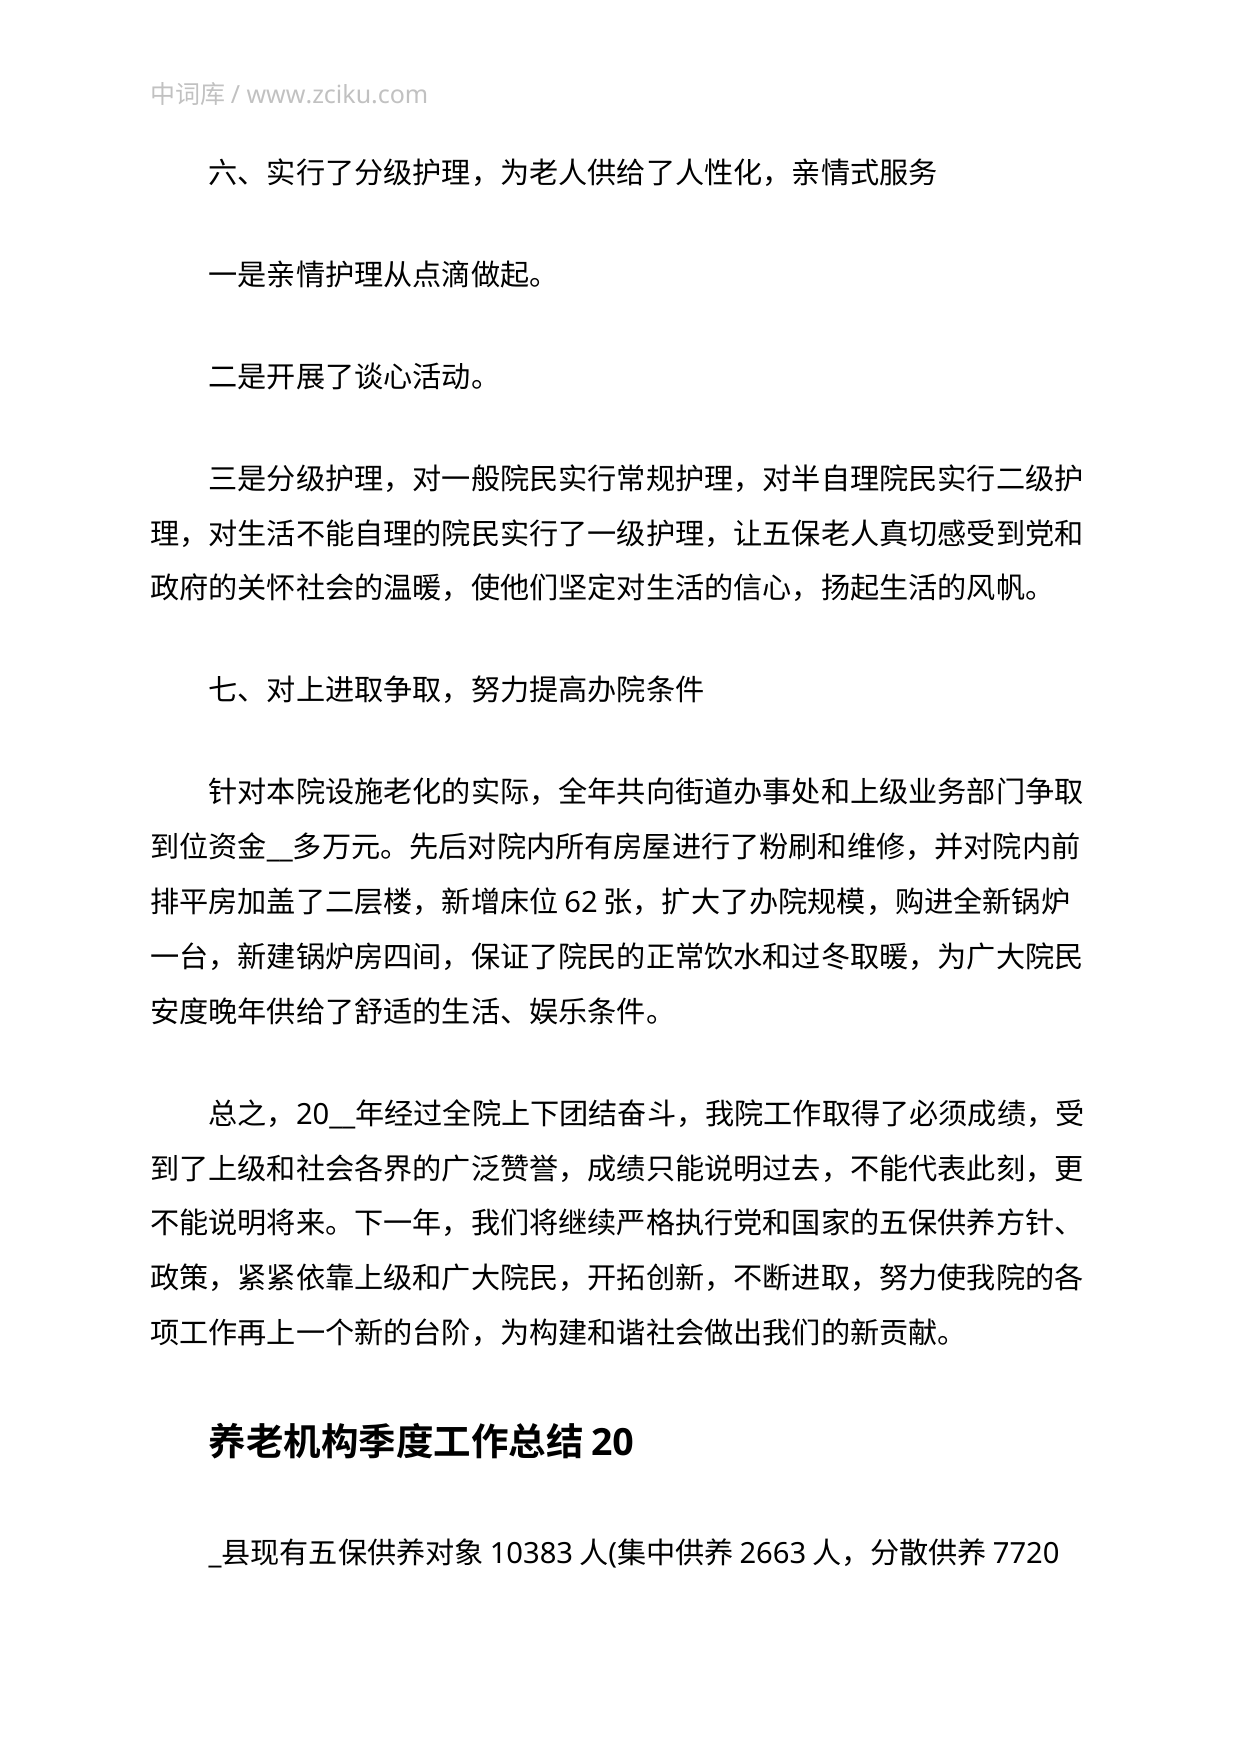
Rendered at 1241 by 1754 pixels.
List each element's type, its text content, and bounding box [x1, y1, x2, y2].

text 三是分级护理，对一般院民实行常规护理，对半自理院民实行二级护理，对生活不能自理的院民实行了一级护理，让五保老人真切感受到党和政府的关怀社会的温暖，使他们坚定对生活的信心，扬起生活的风帆。 [150, 455, 1090, 607]
text 六、实行了分级护理，为老人供给了人性化，亲情式服务 [150, 150, 1090, 192]
text 总之，20__年经过全院上下团结奋斗，我院工作取得了必须成绩，受到了上级和社会各界的广泛赞誉，成绩只能说明过去，不能代表此刻，更不能说明将来。下一年，我们将继续严格执行党和国家的五保供养方针、政策，紧紧依靠上级和广大院民，开拓创新，不断进取，努力使我院的各项工作再上一个新的台阶，为构建和谐社会做出我们的新贡献。 [150, 1090, 1090, 1352]
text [150, 1529, 1090, 1572]
text 一是亲情护理从点滴做起。 [150, 252, 1090, 294]
text 七、对上进取争取，努力提高办院条件 [150, 667, 1090, 709]
text 养老机构季度工作总结20 [150, 1412, 1090, 1466]
text 针对本院设施老化的实际，全年共向街道办事处和上级业务部门争取到位资金__多万元。先后对院内所有房屋进行了粉刷和维修，并对院内前排平房加盖了二层楼，新增床位62张，扩大了办院规模，购进全新锅炉一台，新建锅炉房四间，保证了院民的正常饮水和过冬取暖，为广大院民安度晚年供给了舒适的生活、娱乐条件。 [150, 769, 1090, 1031]
text 二是开展了谈心活动。 [150, 353, 1090, 396]
